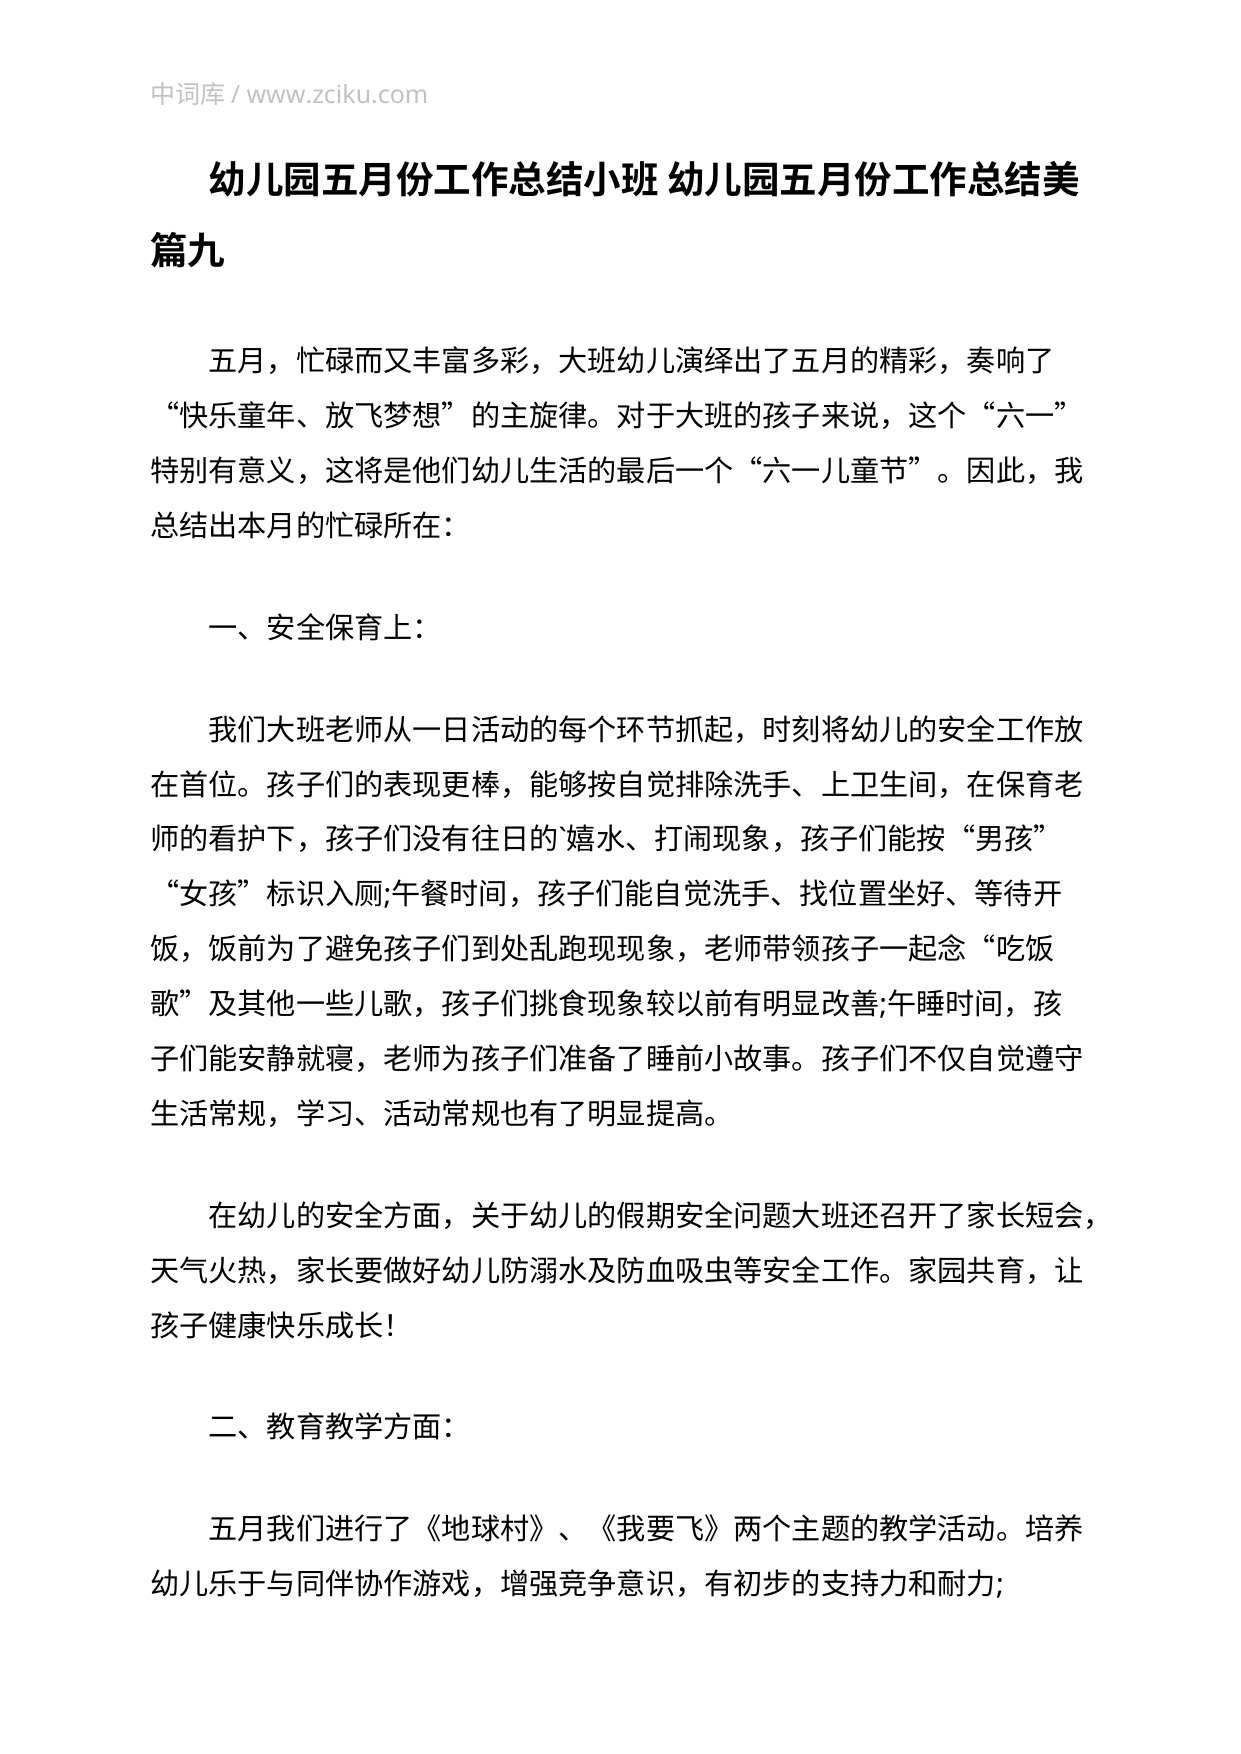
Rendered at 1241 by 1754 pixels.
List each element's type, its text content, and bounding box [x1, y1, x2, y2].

text 幼儿园五月份工作总结小班 幼儿园五月份工作总结美篇九 [150, 150, 1090, 275]
text 五月我们进行了《地球村》、《我要飞》两个主题的教学活动。培养幼儿乐于与同伴协作游戏，增强竞争意识，有初步的支持力和耐力; [150, 1506, 1090, 1603]
text 五月，忙碌而又丰富多彩，大班幼儿演绎出了五月的精彩，奏响了“快乐童年、放飞梦想”的主旋律。对于大班的孩子来说，这个“六一”特别有意义，这将是他们幼儿生活的最后一个“六一儿童节”。因此，我总结出本月的忙碌所在： [150, 338, 1090, 545]
text 我们大班老师从一日活动的每个环节抓起，时刻将幼儿的安全工作放在首位。孩子们的表现更棒，能够按自觉排除洗手、上卫生间，在保育老师的看护下，孩子们没有往日的`嬉水、打闹现象，孩子们能按“男孩”“女孩”标识入厕;午餐时间，孩子们能自觉洗手、找位置坐好、等待开饭，饭前为了避免孩子们到处乱跑现现象，老师带领孩子一起念“吃饭歌”及其他一些儿歌，孩子们挑食现象较以前有明显改善;午睡时间，孩子们能安静就寝，老师为孩子们准备了睡前小故事。孩子们不仅自觉遵守生活常规，学习、活动常规也有了明显提高。 [150, 706, 1090, 1133]
text 二、教育教学方面： [150, 1404, 1090, 1446]
text 在幼儿的安全方面，关于幼儿的假期安全问题大班还召开了家长短会，天气火热，家长要做好幼儿防溺水及防血吸虫等安全工作。家园共育，让孩子健康快乐成长！ [150, 1192, 1090, 1344]
text 一、安全保育上： [150, 604, 1090, 647]
